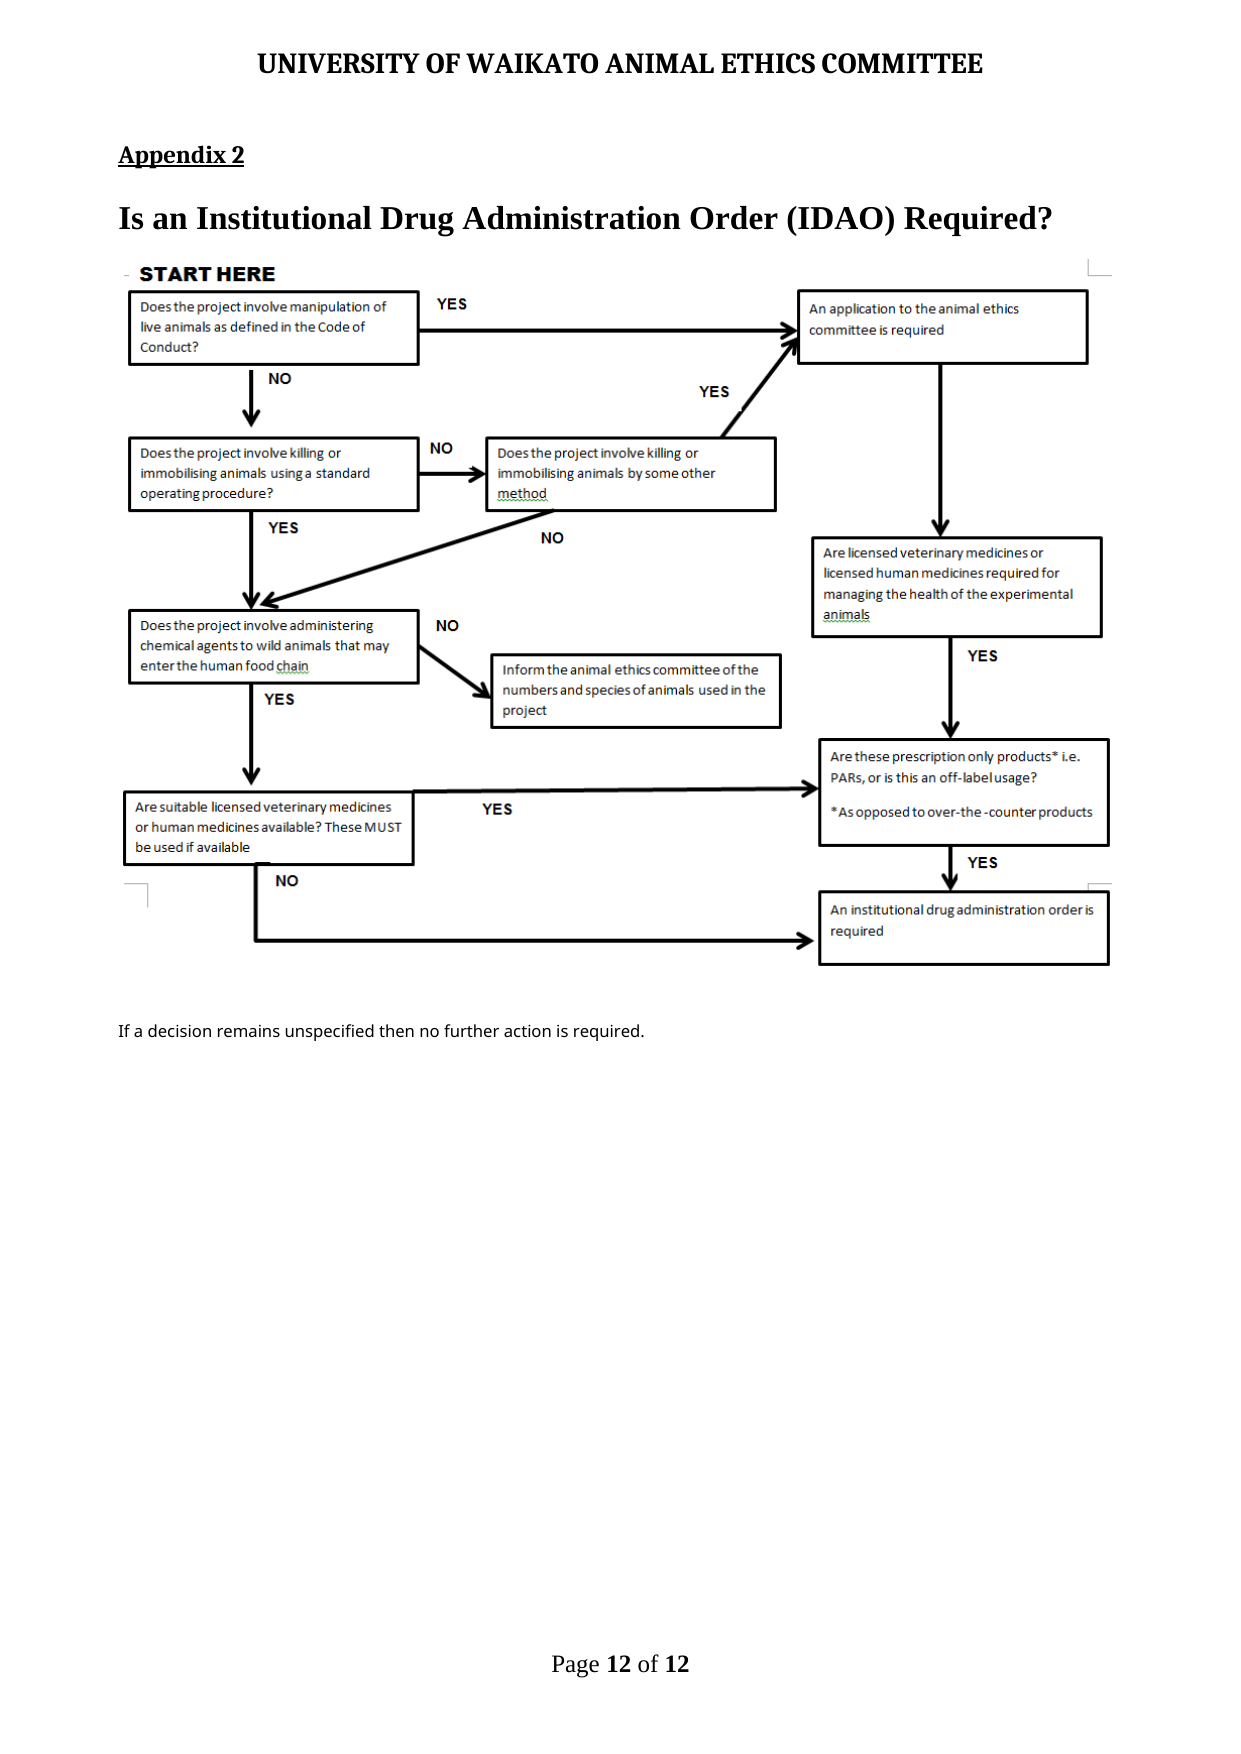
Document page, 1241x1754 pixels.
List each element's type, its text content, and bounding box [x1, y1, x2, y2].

text If a decision remains unspecified then no further action is required. [118, 1020, 1122, 1043]
text Appendix 2 [118, 141, 1122, 169]
text Is an Institutional Drug Administration Order (IDAO) Required? [118, 198, 1122, 237]
picture [118, 259, 1123, 975]
